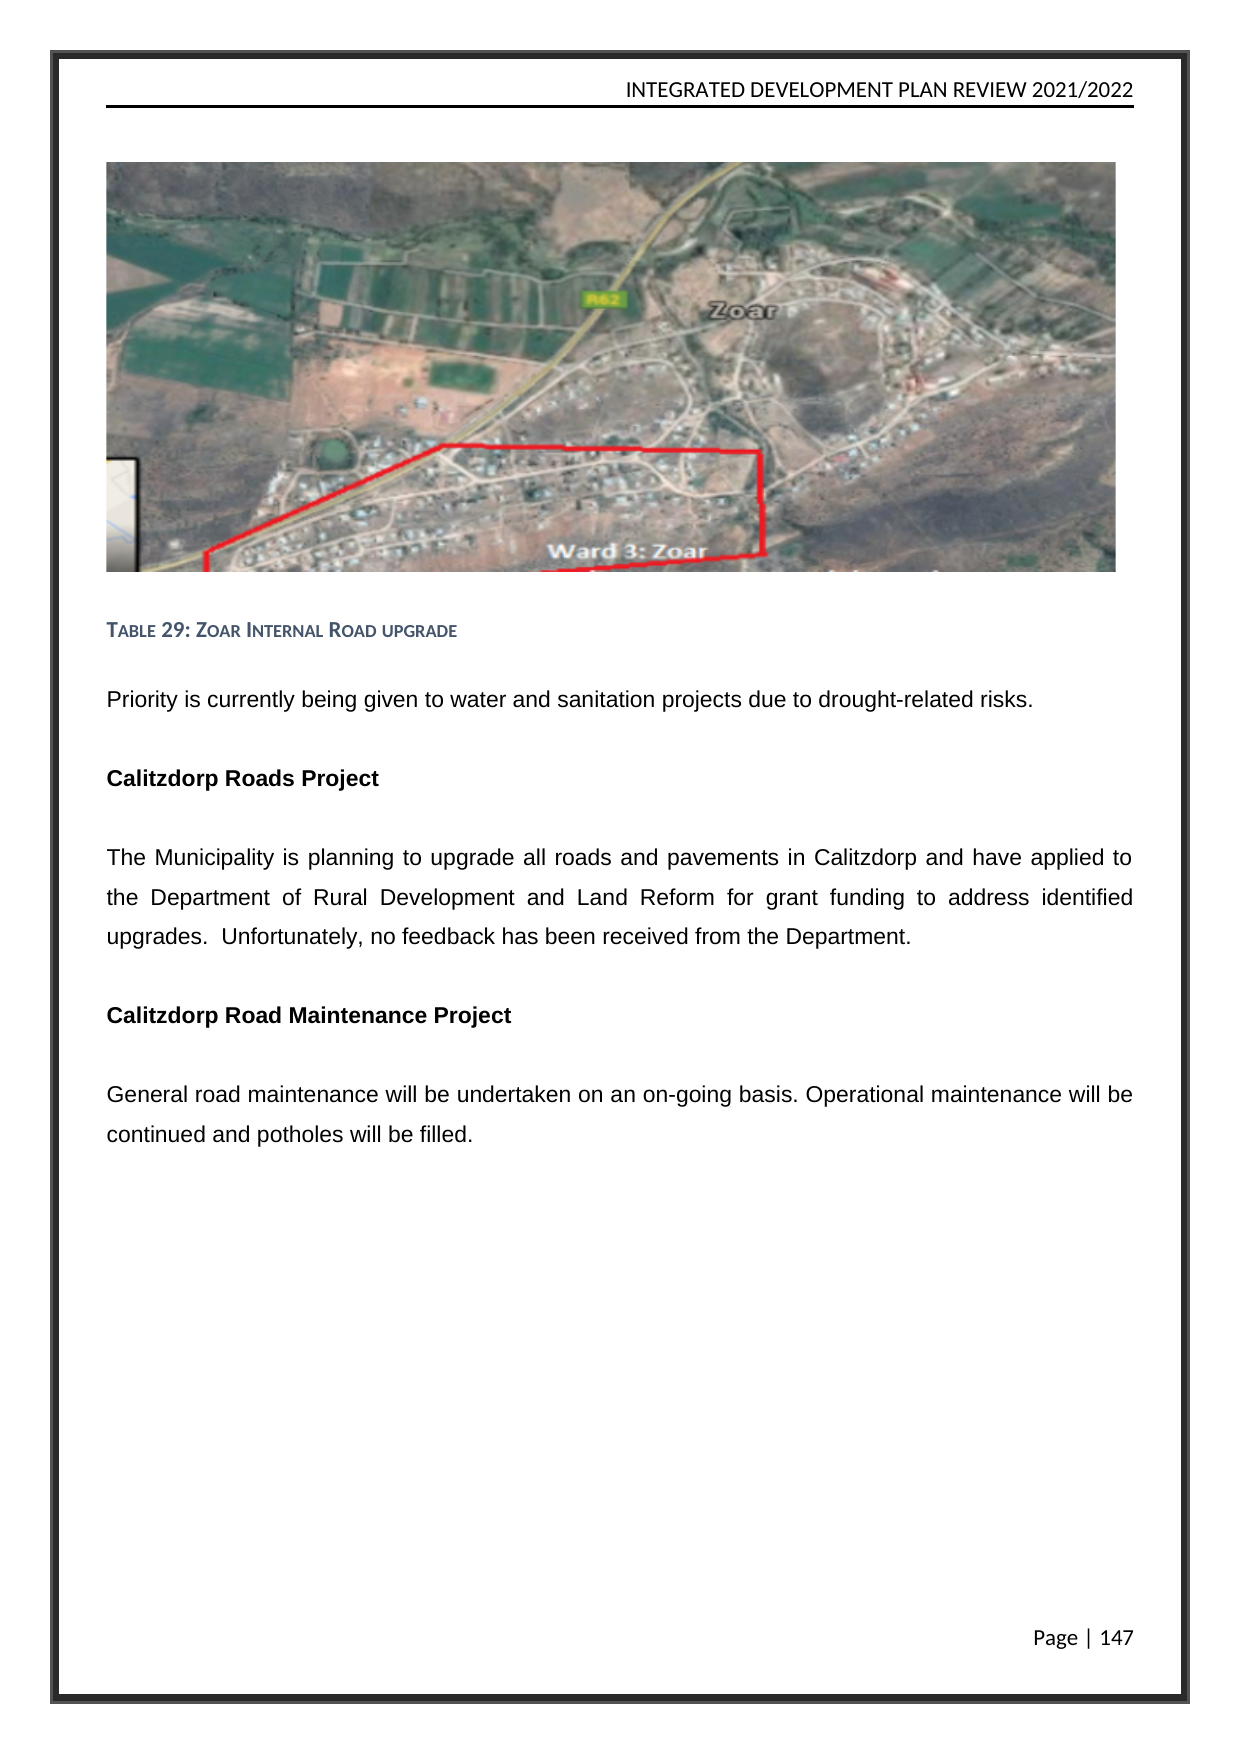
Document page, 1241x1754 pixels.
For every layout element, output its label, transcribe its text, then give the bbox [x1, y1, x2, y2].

text General road maintenance will be undertaken on an on-going basis. Operational maintenance will be continued and potholes will be filled. [106, 1081, 1134, 1147]
text The Municipality is planning to upgrade all roads and pavements in Calitzdorp and have applied to the Department of Rural Development and Land Reform for grant funding to address identified upgrades. Unfortunately, no feedback has been received from the Department. [106, 844, 1134, 949]
picture [106, 162, 1116, 572]
text Priority is currently being given to water and sanitation projects due to drought-related risks. [106, 686, 1134, 713]
text Calitzdorp Roads Project [106, 765, 1134, 792]
text Table 29: Zoar Internal Road upgrade [106, 615, 1134, 643]
text Calitzdorp Road Maintenance Project [106, 1002, 1134, 1028]
